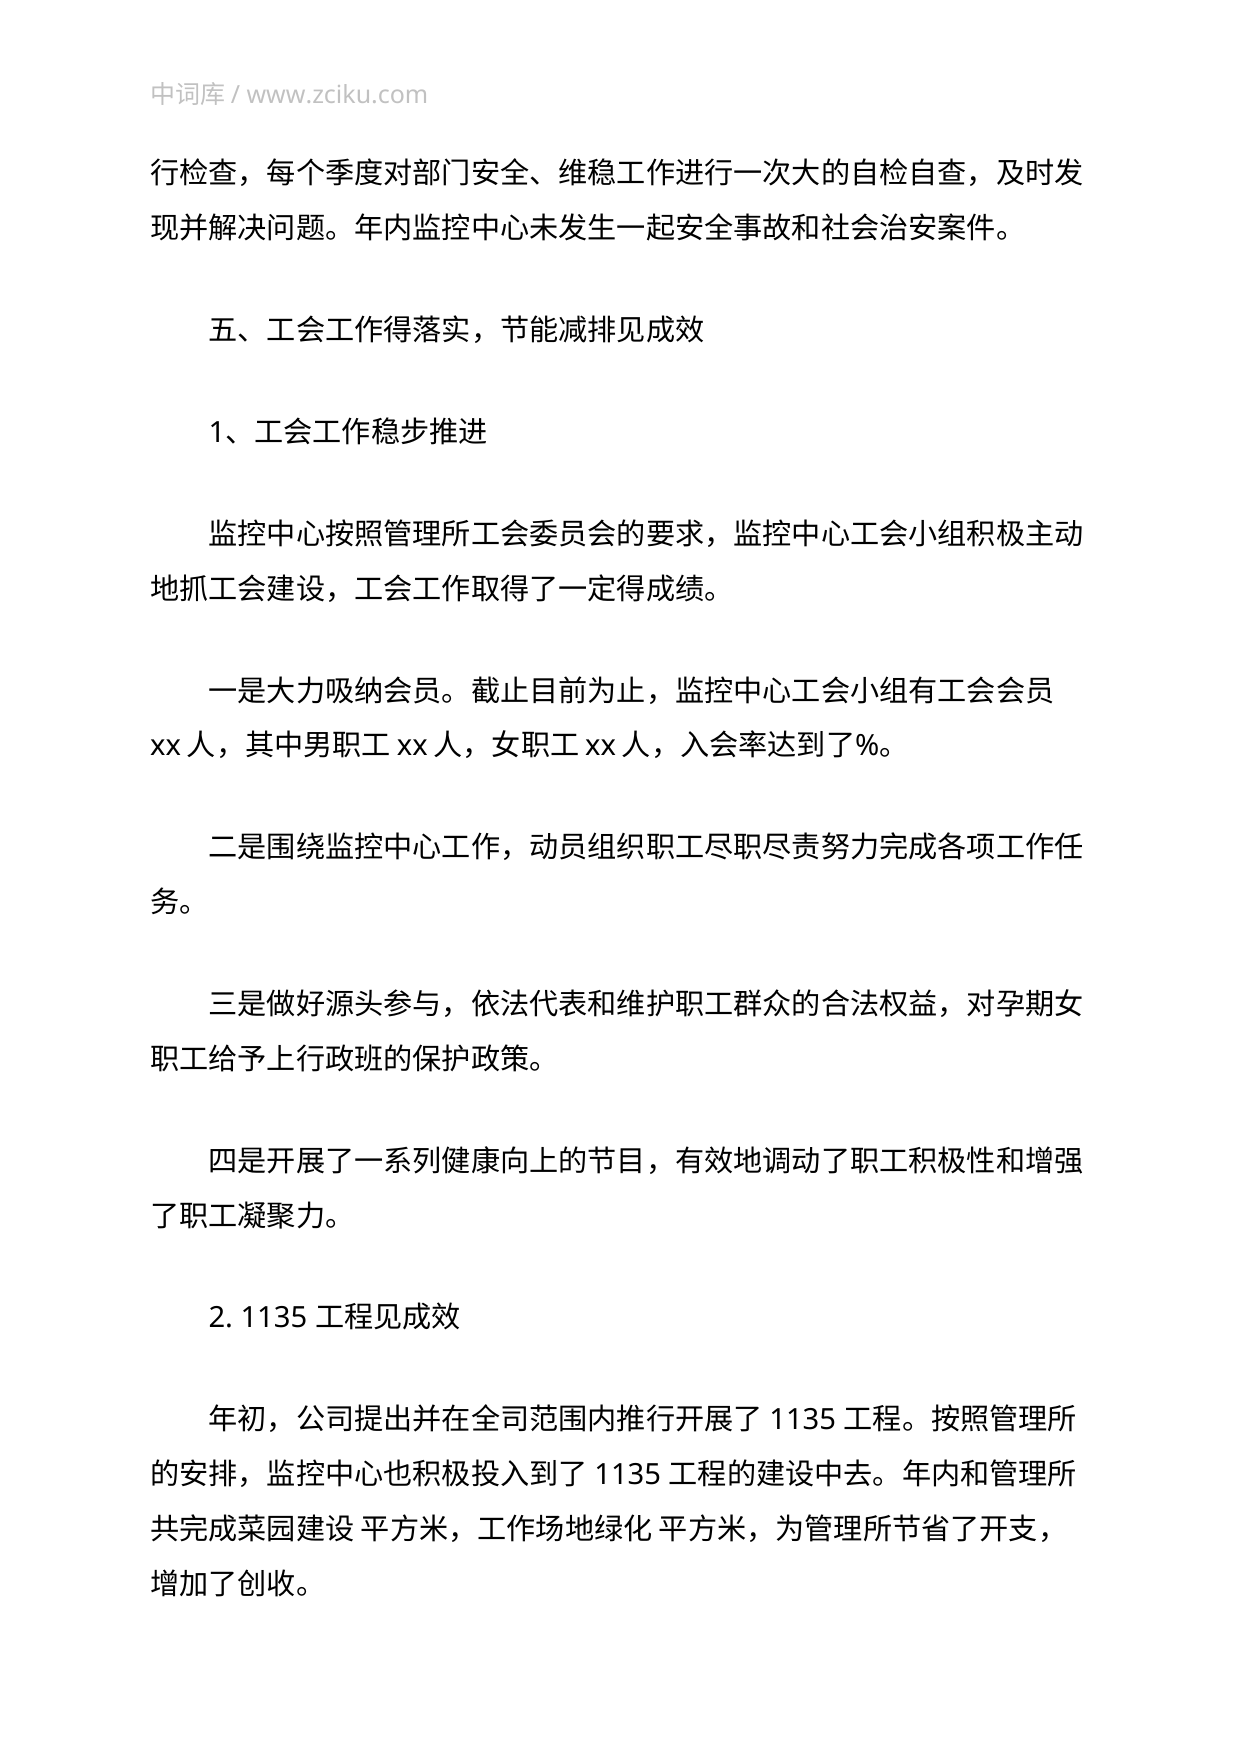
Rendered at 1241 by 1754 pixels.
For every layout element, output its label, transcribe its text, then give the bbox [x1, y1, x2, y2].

text 2. 1135 工程见成效 [150, 1294, 1090, 1336]
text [150, 150, 1090, 247]
text 四是开展了一系列健康向上的节目，有效地调动了职工积极性和增强了职工凝聚力。 [150, 1137, 1090, 1234]
text 年初，公司提出并在全司范围内推行开展了 1135 工程。按照管理所的安排，监控中心也积极投入到了 1135 工程的建设中去。年内和管理所共完成菜园建设 平方米，工作场地绿化 平方米，为管理所节省了开支，增加了创收。 [150, 1396, 1090, 1603]
text 监控中心按照管理所工会委员会的要求，监控中心工会小组积极主动地抓工会建设，工会工作取得了一定得成绩。 [150, 510, 1090, 608]
text 五、工会工作得落实，节能减排见成效 [150, 307, 1090, 349]
text 二是围绕监控中心工作，动员组织职工尽职尽责努力完成各项工作任务。 [150, 824, 1090, 921]
text 一是大力吸纳会员。截止目前为止，监控中心工会小组有工会会员xx人，其中男职工xx人，女职工xx人，入会率达到了%。 [150, 667, 1090, 764]
text 1、工会工作稳步推进 [150, 408, 1090, 451]
text 三是做好源头参与，依法代表和维护职工群众的合法权益，对孕期女职工给予上行政班的保护政策。 [150, 981, 1090, 1078]
